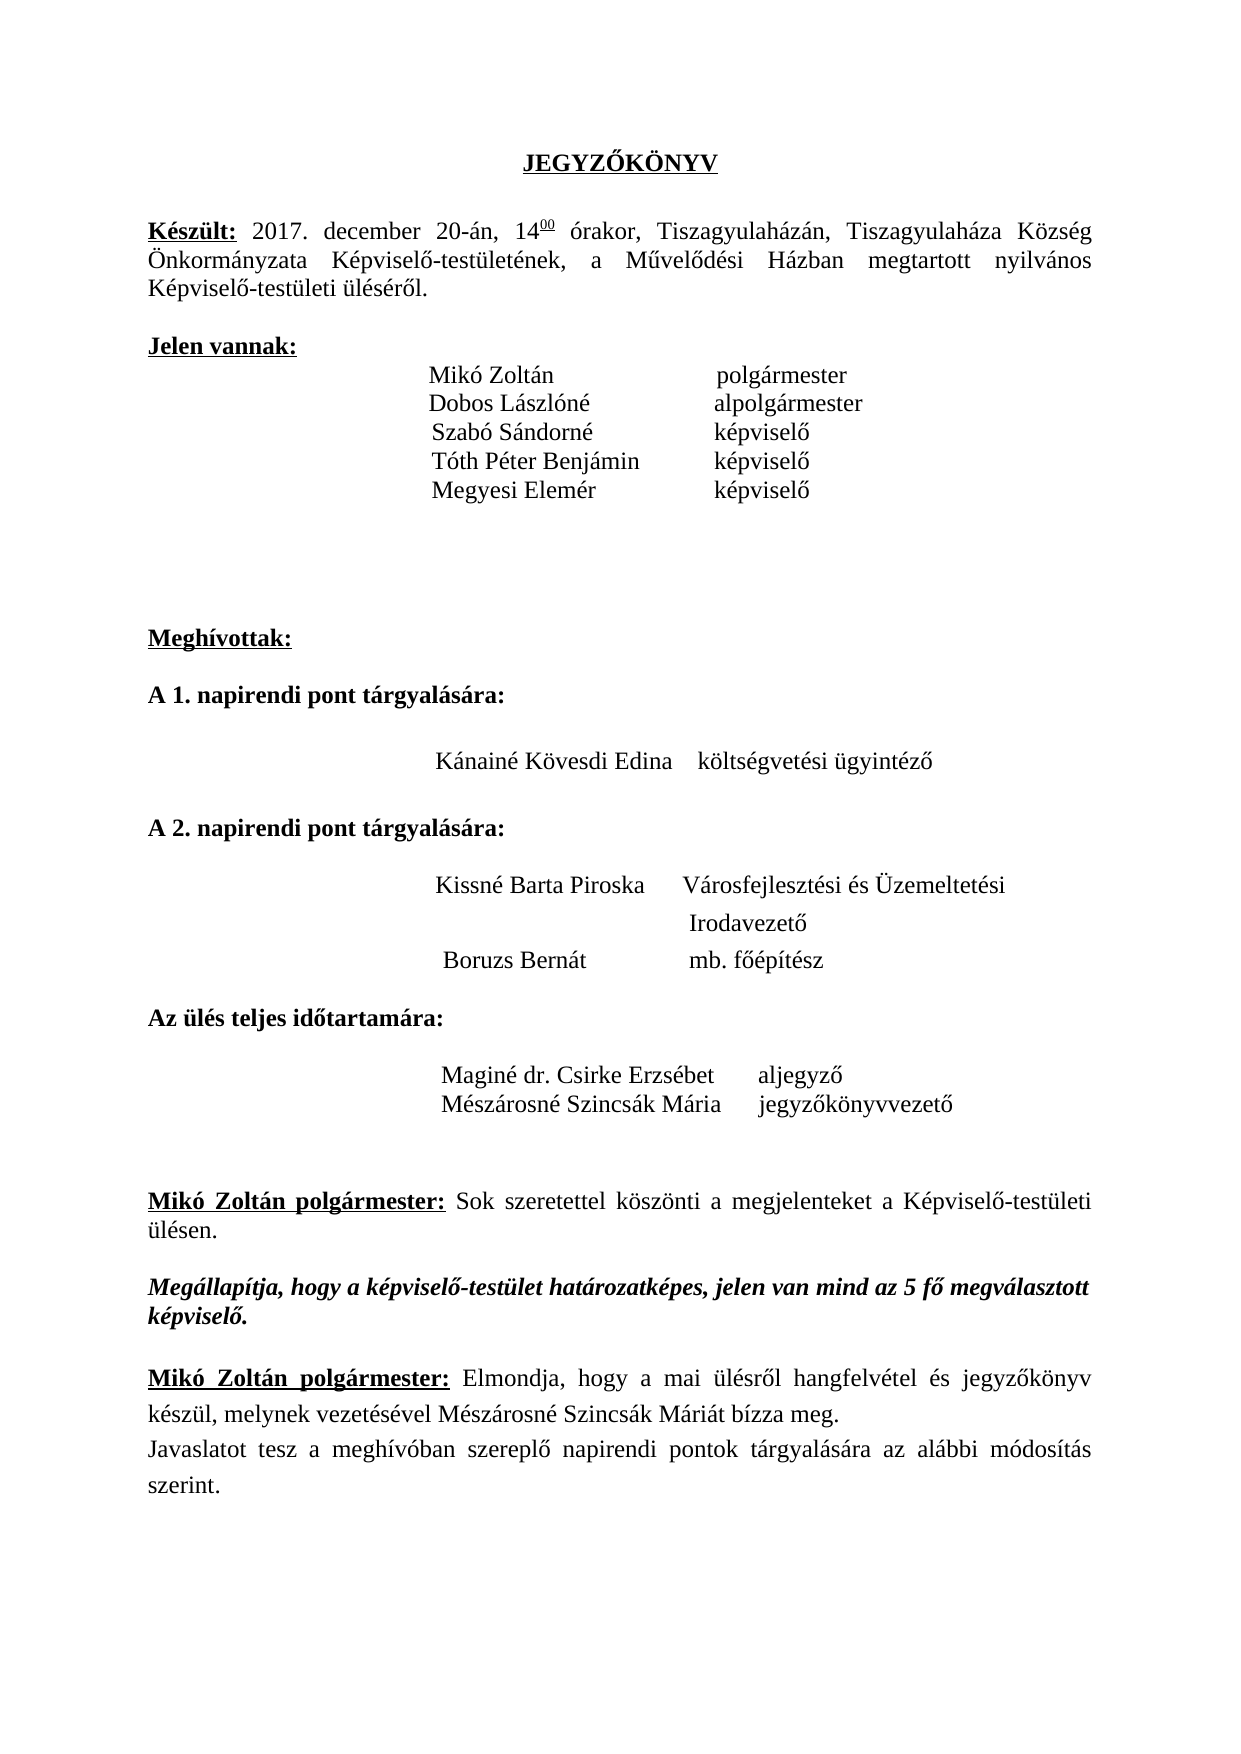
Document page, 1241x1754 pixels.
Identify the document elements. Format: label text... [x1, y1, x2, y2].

text A 2. napirendi pont tárgyalására: [148, 813, 1093, 841]
text JEGYZŐKÖNYV [148, 148, 1093, 176]
text Boruzs Bernát mb. főépítész [148, 936, 1093, 974]
text Mészárosné Szincsák Mária jegyzőkönyvvezető [148, 1089, 1093, 1118]
text Az ülés teljes időtartamára: [148, 1003, 1093, 1031]
text A 1. napirendi pont tárgyalására: [148, 680, 1093, 709]
text Kánainé Kövesdi Edina költségvetési ügyintéző [148, 738, 1093, 775]
text Szabó Sándorné képviselő [148, 417, 1093, 446]
text Kissné Barta Piroska Városfejlesztési és Üzemeltetési [148, 870, 1093, 899]
text Mikó Zoltán polgármester: Elmondja, hogy a mai ülésről hangfelvétel és jegyzőkönyv készül, melynek vezetésével Mészárosné Szincsák Máriát bízza meg. [148, 1358, 1093, 1429]
text Javaslatot tesz a meghívóban szereplő napirendi pontok tárgyalására az alábbi módosítás szerint. [148, 1429, 1093, 1500]
text Meghívottak: [148, 623, 1093, 651]
text Készült: 2017. december 20-án, 1400 órakor, Tiszagyulaházán, Tiszagyulaháza Község Önkormányzata Képviselő-testületének, a Művelődési Házban megtartott nyilvános Képviselő-testületi üléséről. [148, 216, 1093, 302]
text Mikó Zoltán polgármester [148, 360, 1093, 388]
text Megyesi Elemér képviselő [148, 475, 1093, 503]
text Dobos Lászlóné alpolgármester [148, 388, 1093, 417]
text Jelen vannak: [148, 331, 1093, 360]
text Megállapítja, hogy a képviselő-testület határozatképes, jelen van mind az 5 fő megválasztott képviselő. [148, 1272, 1093, 1330]
text Maginé dr. Csirke Erzsébet aljegyző [148, 1060, 1093, 1089]
text Tóth Péter Benjámin képviselő [148, 446, 1093, 475]
text Irodavezető [148, 899, 1093, 936]
text Mikó Zoltán polgármester: Sok szeretettel köszönti a megjelenteket a Képviselő-testületi ülésen. [148, 1186, 1093, 1243]
